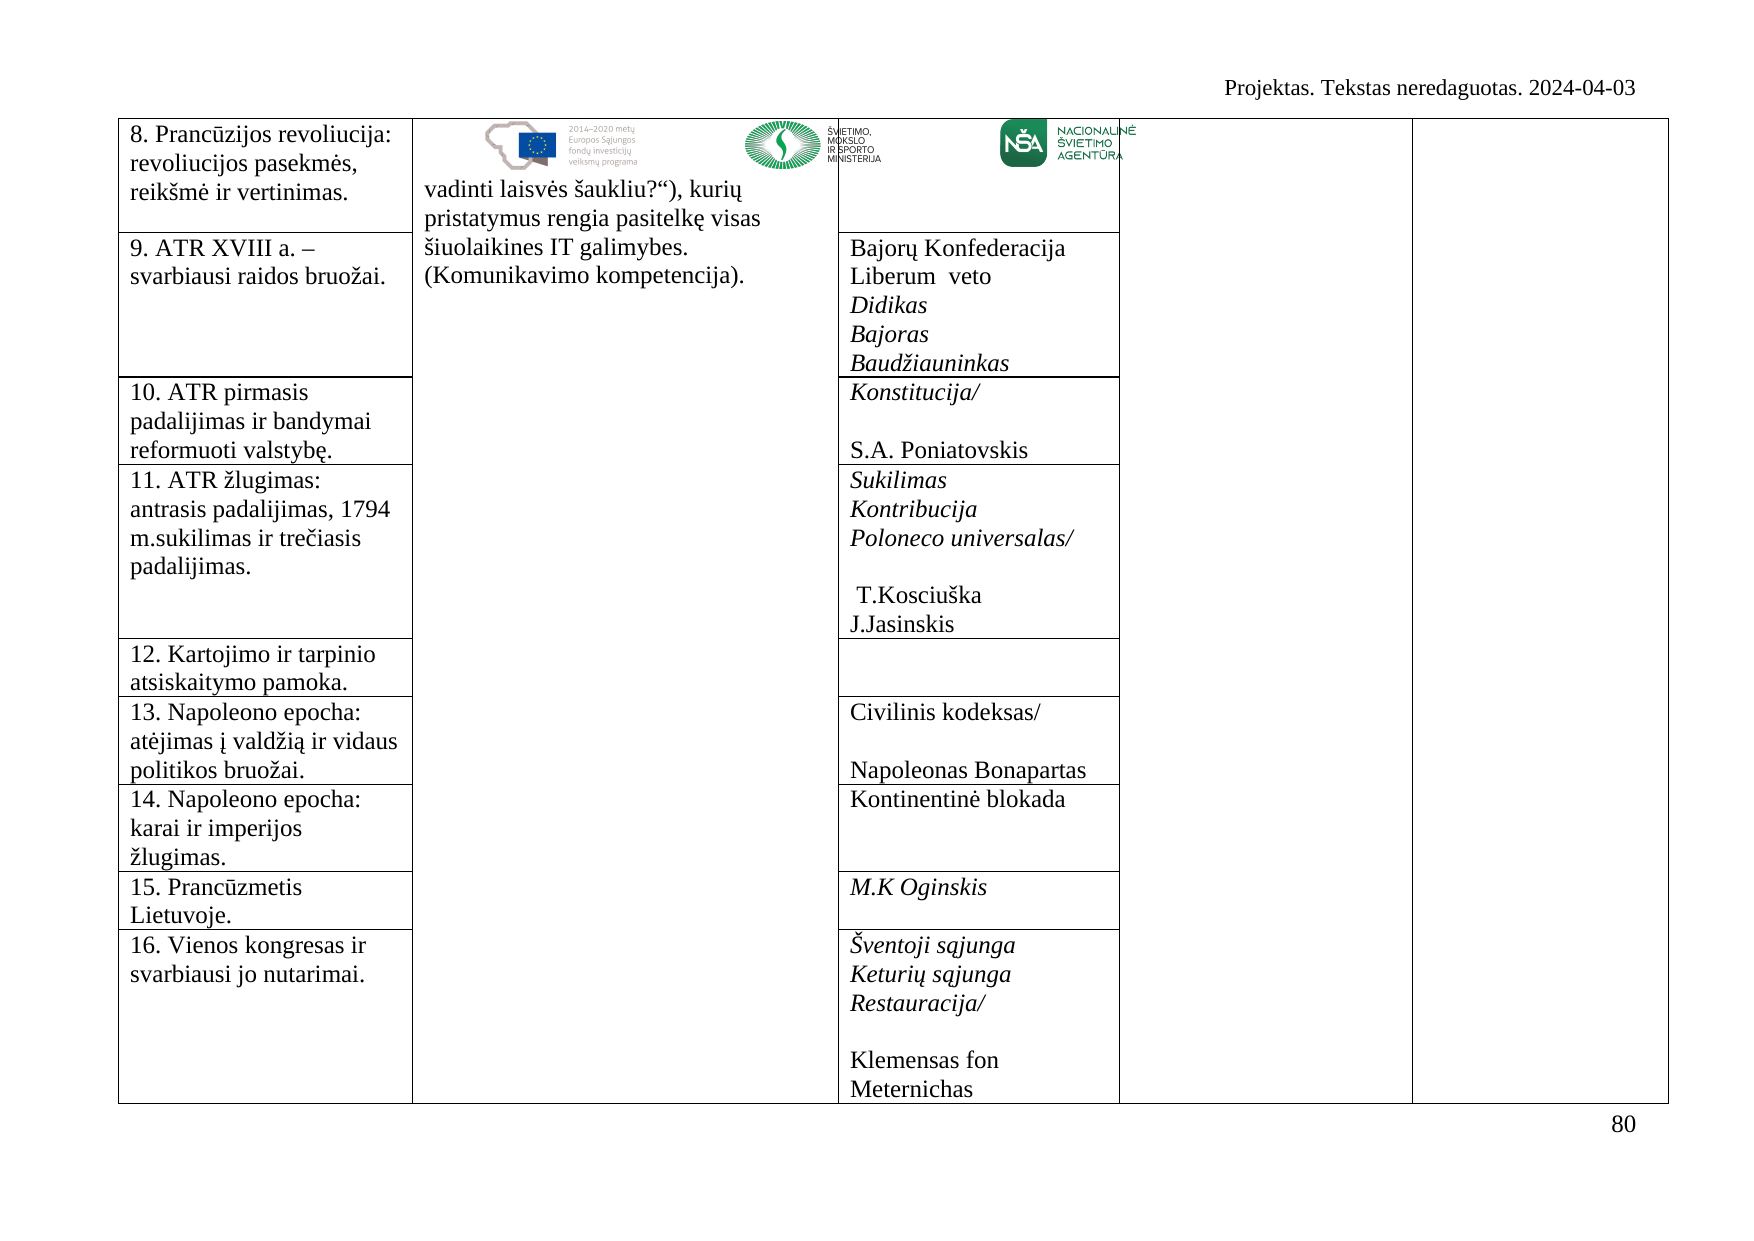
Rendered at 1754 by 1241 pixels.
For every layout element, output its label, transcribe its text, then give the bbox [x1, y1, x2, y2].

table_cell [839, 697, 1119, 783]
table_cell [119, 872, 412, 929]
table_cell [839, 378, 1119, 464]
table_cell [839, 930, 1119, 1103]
picture [470, 119, 652, 174]
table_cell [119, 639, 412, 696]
table_cell 10. ATR pirmasis padalijimas ir bandymai reformuoti valstybę. [119, 378, 412, 464]
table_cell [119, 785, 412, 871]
table_cell 8. Prancūzijos revoliucija: revoliucijos pasekmės, reikšmė ir vertinimas. [119, 119, 412, 232]
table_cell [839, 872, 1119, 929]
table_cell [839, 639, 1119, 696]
table_cell 9. ATR XVIII a. – svarbiausi raidos bruožai. [119, 233, 412, 376]
picture [745, 121, 838, 169]
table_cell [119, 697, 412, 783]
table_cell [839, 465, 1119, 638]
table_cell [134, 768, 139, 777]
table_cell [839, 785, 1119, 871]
table_cell [839, 119, 1119, 232]
table_cell Bajorų Konfederacija Liberum veto Didikas Bajoras Baudžiauninkas [839, 233, 1119, 376]
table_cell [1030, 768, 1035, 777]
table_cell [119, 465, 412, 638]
picture [1120, 119, 1136, 167]
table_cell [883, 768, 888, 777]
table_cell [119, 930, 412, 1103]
